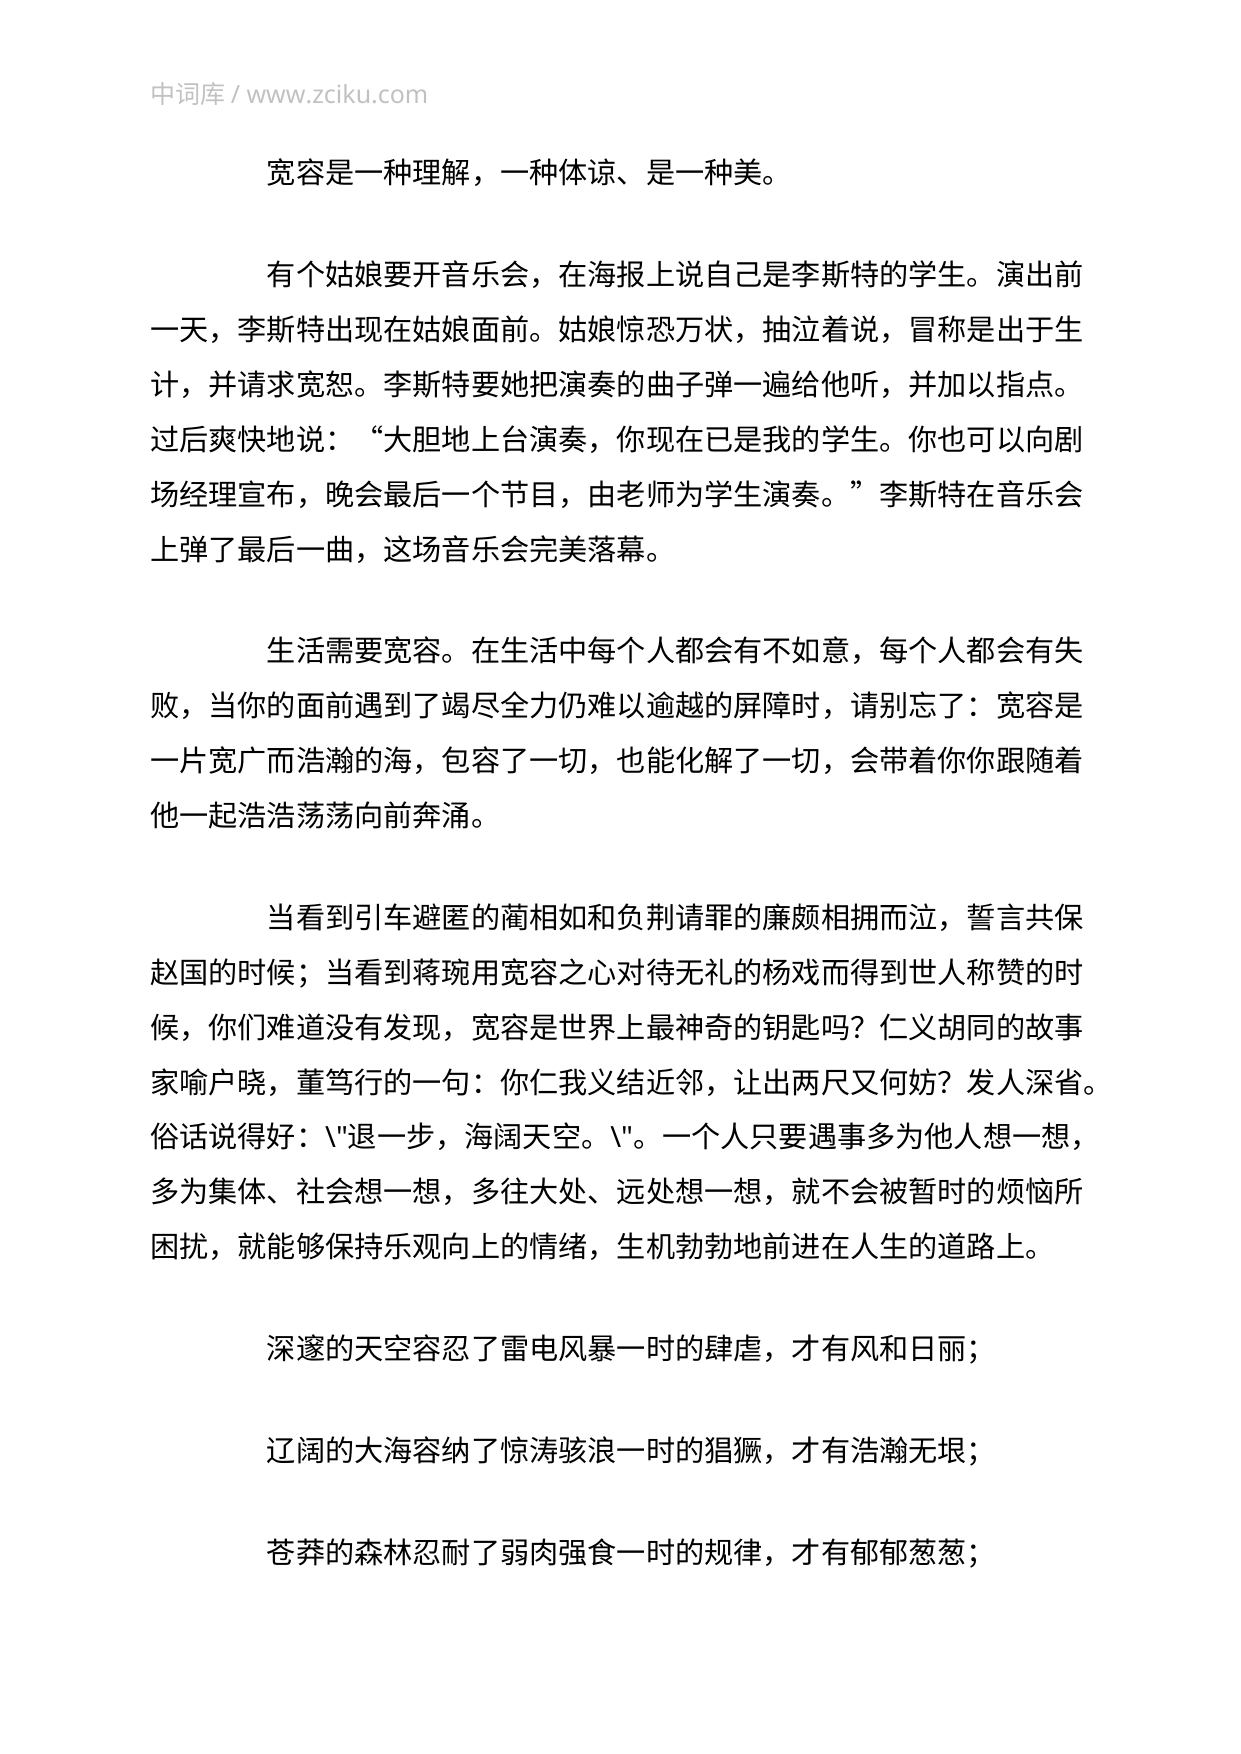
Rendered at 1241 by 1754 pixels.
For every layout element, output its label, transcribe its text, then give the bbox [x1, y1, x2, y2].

text 宽容是一种理解，一种体谅、是一种美。 [150, 150, 1090, 192]
text 苍莽的森林忍耐了弱肉强食一时的规律，才有郁郁葱葱； [150, 1529, 1090, 1572]
text 生活需要宽容。在生活中每个人都会有不如意，每个人都会有失败，当你的面前遇到了竭尽全力仍难以逾越的屏障时，请别忘了：宽容是一片宽广而浩瀚的海，包容了一切，也能化解了一切，会带着你你跟随着他一起浩浩荡荡向前奔涌。 [150, 628, 1090, 835]
text 当看到引车避匿的蔺相如和负荆请罪的廉颇相拥而泣，誓言共保赵国的时候；当看到蒋琬用宽容之心对待无礼的杨戏而得到世人称赞的时候，你们难道没有发现，宽容是世界上最神奇的钥匙吗？仁义胡同的故事家喻户晓，董笃行的一句：你仁我义结近邻，让出两尺又何妨？发人深省。俗话说得好：\"退一步，海阔天空。\"。一个人只要遇事多为他人想一想，多为集体、社会想一想，多往大处、远处想一想，就不会被暂时的烦恼所困扰，就能够保持乐观向上的情绪，生机勃勃地前进在人生的道路上。 [150, 894, 1090, 1266]
text 深邃的天空容忍了雷电风暴一时的肆虐，才有风和日丽； [150, 1326, 1090, 1368]
text 辽阔的大海容纳了惊涛骇浪一时的猖獗，才有浩瀚无垠； [150, 1427, 1090, 1470]
text 有个姑娘要开音乐会，在海报上说自己是李斯特的学生。演出前一天，李斯特出现在姑娘面前。姑娘惊恐万状，抽泣着说，冒称是出于生计，并请求宽恕。李斯特要她把演奏的曲子弹一遍给他听，并加以指点。过后爽快地说：“大胆地上台演奏，你现在已是我的学生。你也可以向剧场经理宣布，晚会最后一个节目，由老师为学生演奏。”李斯特在音乐会上弹了最后一曲，这场音乐会完美落幕。 [150, 252, 1090, 568]
